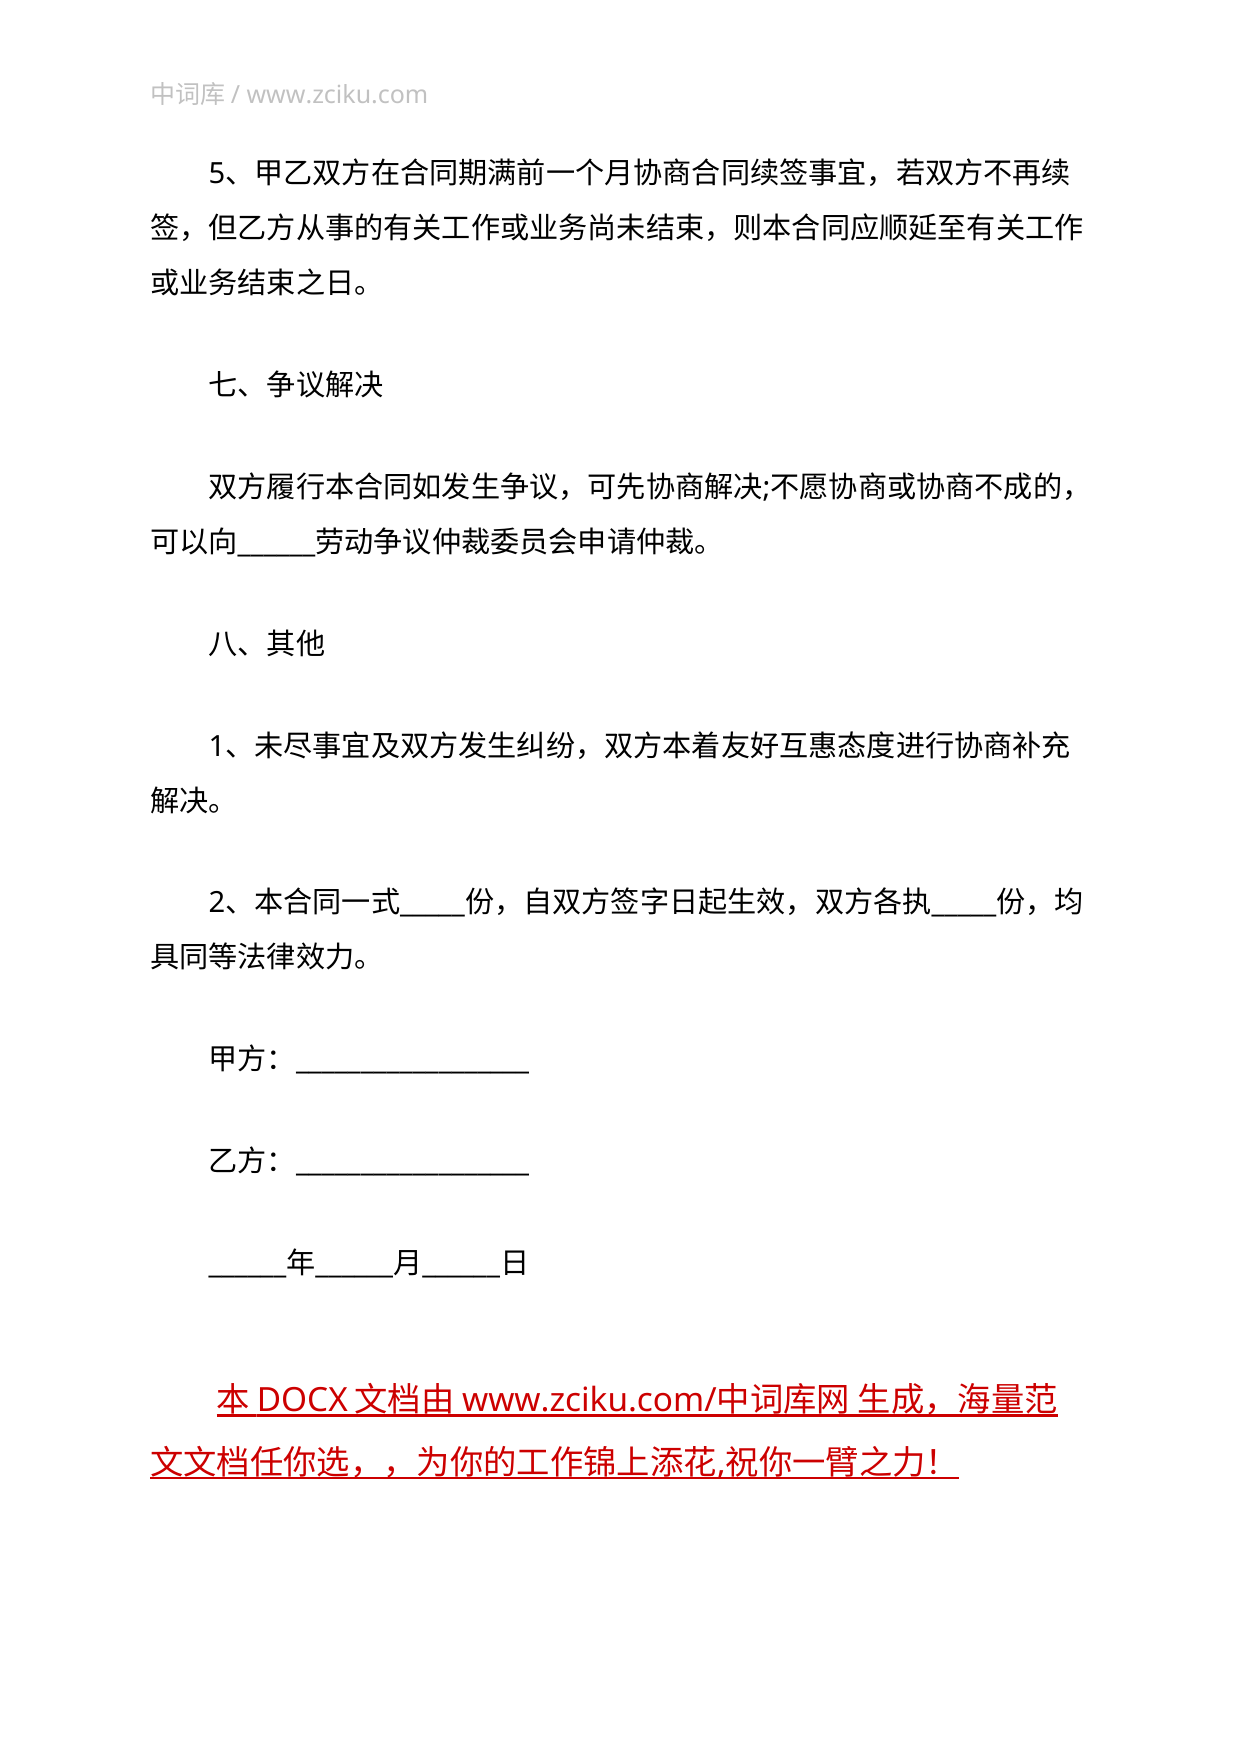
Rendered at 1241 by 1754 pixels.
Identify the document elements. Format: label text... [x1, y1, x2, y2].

text 双方履行本合同如发生争议，可先协商解决;不愿协商或协商不成的，可以向______劳动争议仲裁委员会申请仲裁。 [150, 463, 1090, 561]
text 1、未尽事宜及双方发生纠纷，双方本着友好互惠态度进行协商补充解决。 [150, 722, 1090, 819]
text 2、本合同一式_____份，自双方签字日起生效，双方各执_____份，均具同等法律效力。 [150, 879, 1090, 976]
text ______年______月______日 [150, 1240, 1090, 1282]
text 八、其他 [150, 620, 1090, 663]
text 5、甲乙双方在合同期满前一个月协商合同续签事宜，若双方不再续签，但乙方从事的有关工作或业务尚未结束，则本合同应顺延至有关工作或业务结束之日。 [150, 150, 1090, 302]
text 本DOCX文档由 www.zciku.com/中词库网 生成，海量范文文档任你选，，为你的工作锦上添花,祝你一臂之力！ [150, 1373, 1090, 1484]
text 甲方：__________________ [150, 1036, 1090, 1078]
text 七、争议解决 [150, 362, 1090, 404]
text 乙方：__________________ [150, 1138, 1090, 1180]
